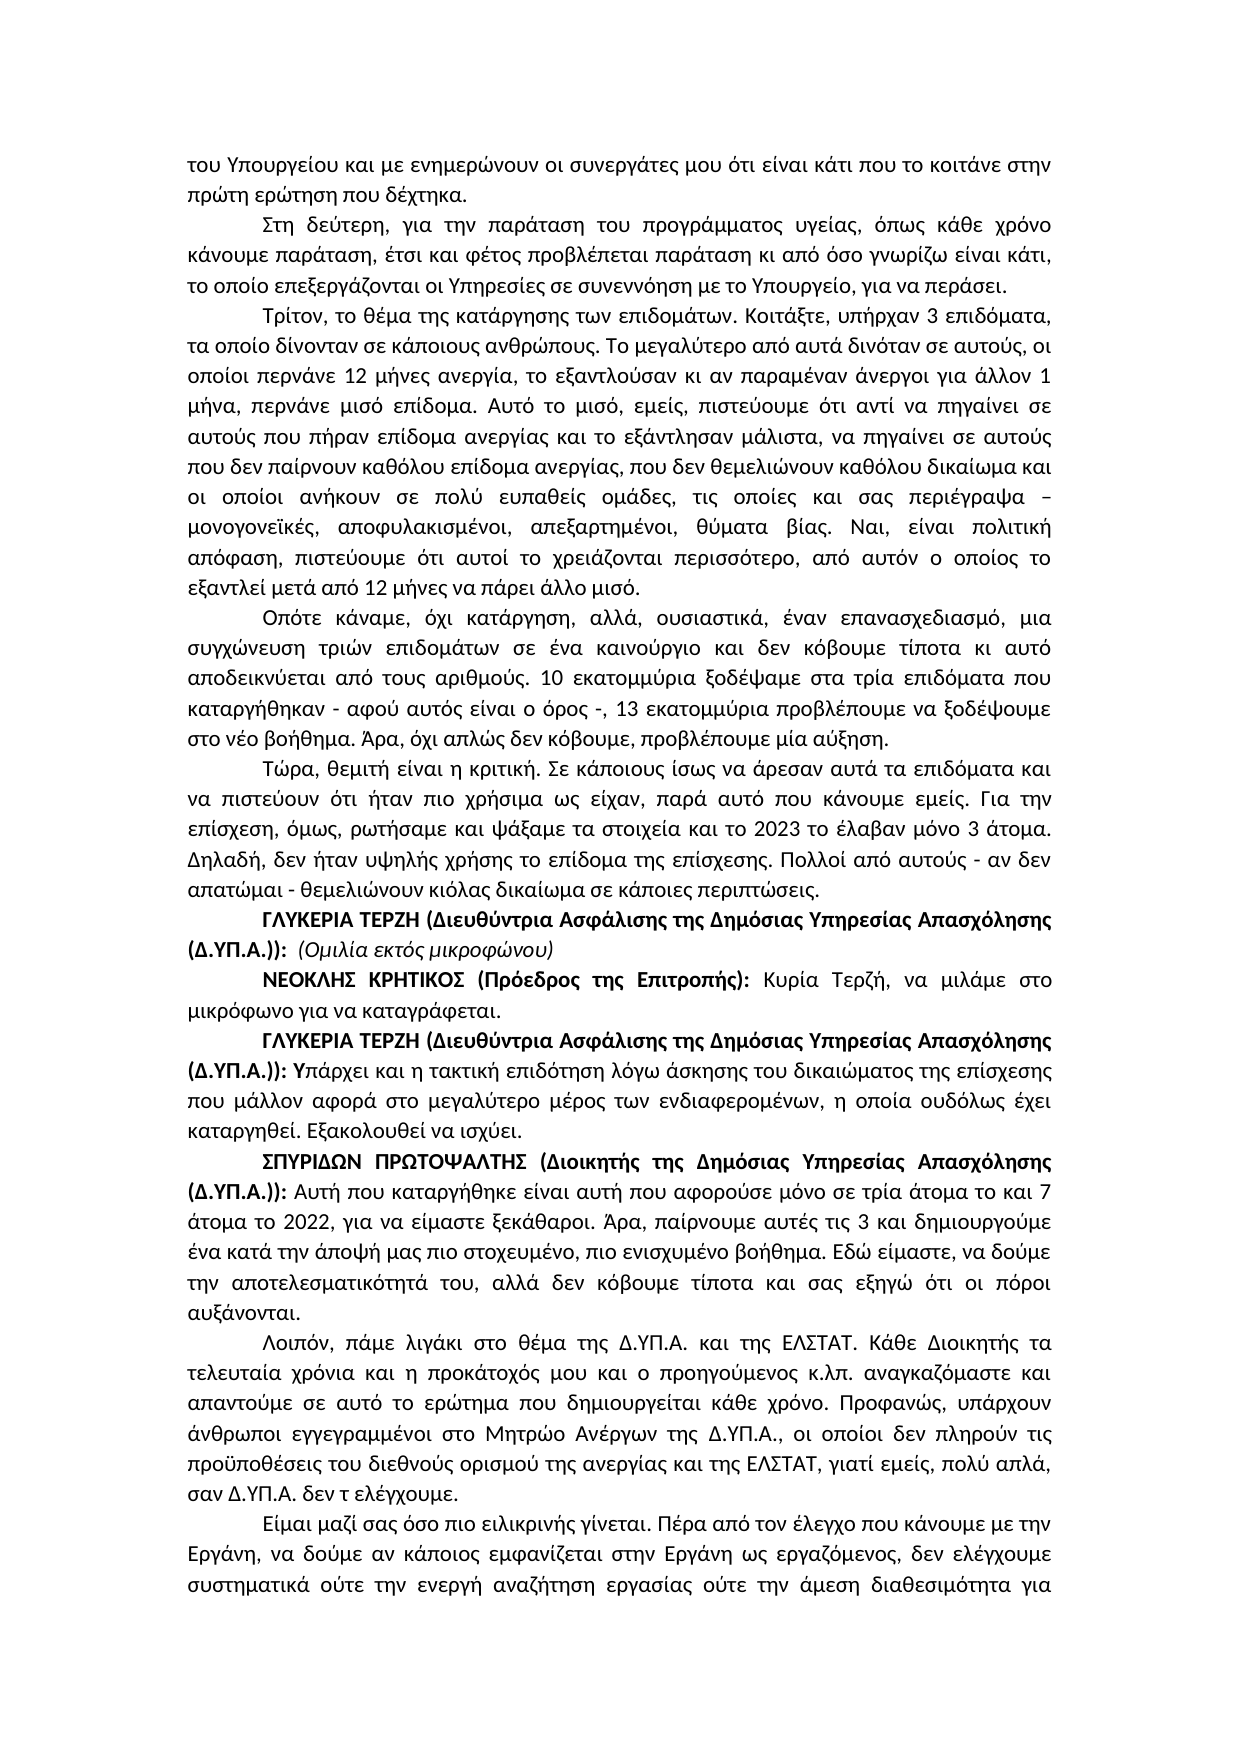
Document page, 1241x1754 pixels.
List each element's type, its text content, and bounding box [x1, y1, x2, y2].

text Στη δεύτερη, για την παράταση του προγράμματος υγείας, όπως κάθε χρόνο κάνουμε παράταση, έτσι και φέτος προβλέπεται παράταση κι από όσο γνωρίζω είναι κάτι, το οποίο επεξεργάζονται οι Υπηρεσίες σε συνεννόηση με το Υπουργείο, για να περάσει. [187, 210, 1053, 299]
text Τώρα, θεμιτή είναι η κριτική. Σε κάποιους ίσως να άρεσαν αυτά τα επιδόματα και να πιστεύουν ότι ήταν πιο χρήσιμα ως είχαν, παρά αυτό που κάνουμε εμείς. Για την επίσχεση, όμως, ρωτήσαμε και ψάξαμε τα στοιχεία και το 2023 το έλαβαν μόνο 3 άτομα. Δηλαδή, δεν ήταν υψηλής χρήσης το επίδομα της επίσχεσης. Πολλοί από αυτούς - αν δεν απατώμαι - θεμελιώνουν κιόλας δικαίωμα σε κάποιες περιπτώσεις. [187, 754, 1053, 903]
text ΓΛΥΚΕΡΙΑ ΤΕΡΖΗ (Διευθύντρια Ασφάλισης της Δημόσιας Υπηρεσίας Απασχόλησης (Δ.ΥΠ.Α.)): (Ομιλία εκτός μικροφώνου) [187, 905, 1053, 963]
text ΣΠΥΡΙΔΩΝ ΠΡΩΤΟΨΑΛΤΗΣ (Διοικητής της Δημόσιας Υπηρεσίας Απασχόλησης (Δ.ΥΠ.Α.)): Αυτή που καταργήθηκε είναι αυτή που αφορούσε μόνο σε τρία άτομα το και 7 άτομα το 2022, για να είμαστε ξεκάθαροι. Άρα, παίρνουμε αυτές τις 3 και δημιουργούμε ένα κατά την άποψή μας πιο στοχευμένο, πιο ενισχυμένο βοήθημα. Εδώ είμαστε, να δούμε την αποτελεσματικότητά του, αλλά δεν κόβουμε τίποτα και σας εξηγώ ότι οι πόροι αυξάνονται. [187, 1147, 1053, 1326]
text ΝΕΟΚΛΗΣ ΚΡΗΤΙΚΟΣ (Πρόεδρος της Επιτροπής): Κυρία Τερζή, να μιλάμε στο μικρόφωνο για να καταγράφεται. [187, 966, 1053, 1024]
text Οπότε κάναμε, όχι κατάργηση, αλλά, ουσιαστικά, έναν επανασχεδιασμό, μια συγχώνευση τριών επιδομάτων σε ένα καινούργιο και δεν κόβουμε τίποτα κι αυτό αποδεικνύεται από τους αριθμούς. 10 εκατομμύρια ξοδέψαμε στα τρία επιδόματα που καταργήθηκαν - αφού αυτός είναι ο όρος -, 13 εκατομμύρια προβλέπουμε να ξοδέψουμε στο νέο βοήθημα. Άρα, όχι απλώς δεν κόβουμε, προβλέπουμε μία αύξηση. [187, 603, 1053, 752]
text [187, 1509, 1053, 1598]
text ΓΛΥΚΕΡΙΑ ΤΕΡΖΗ (Διευθύντρια Ασφάλισης της Δημόσιας Υπηρεσίας Απασχόλησης (Δ.ΥΠ.Α.)): Υπάρχει και η τακτική επιδότηση λόγω άσκησης του δικαιώματος της επίσχεσης που μάλλον αφορά στο μεγαλύτερο μέρος των ενδιαφερομένων, η οποία ουδόλως έχει καταργηθεί. Εξακολουθεί να ισχύει. [187, 1026, 1053, 1145]
text Τρίτον, το θέμα της κατάργησης των επιδομάτων. Κοιτάξτε, υπήρχαν 3 επιδόματα, τα οποίο δίνονταν σε κάποιους ανθρώπους. Το μεγαλύτερο από αυτά δινόταν σε αυτούς, οι οποίοι περνάνε 12 μήνες ανεργία, το εξαντλούσαν κι αν παραμέναν άνεργοι για άλλον 1 μήνα, περνάνε μισό επίδομα. Αυτό το μισό, εμείς, πιστεύουμε ότι αντί να πηγαίνει σε αυτούς που πήραν επίδομα ανεργίας και το εξάντλησαν μάλιστα, να πηγαίνει σε αυτούς που δεν παίρνουν καθόλου επίδομα ανεργίας, που δεν θεμελιώνουν καθόλου δικαίωμα και οι οποίοι ανήκουν σε πολύ ευπαθείς ομάδες, τις οποίες και σας περιέγραψα – μονογονεϊκές, αποφυλακισμένοι, απεξαρτημένοι, θύματα βίας. Ναι, είναι πολιτική απόφαση, πιστεύουμε ότι αυτοί το χρειάζονται περισσότερο, από αυτόν ο οποίος το εξαντλεί μετά από 12 μήνες να πάρει άλλο μισό. [187, 301, 1053, 601]
text Λοιπόν, πάμε λιγάκι στο θέμα της Δ.ΥΠ.Α. και της ΕΛΣΤΑΤ. Κάθε Διοικητής τα τελευταία χρόνια και η προκάτοχός μου και ο προηγούμενος κ.λπ. αναγκαζόμαστε και απαντούμε σε αυτό το ερώτημα που δημιουργείται κάθε χρόνο. Προφανώς, υπάρχουν άνθρωποι εγγεγραμμένοι στο Μητρώο Ανέργων της Δ.ΥΠ.Α., οι οποίοι δεν πληρούν τις προϋποθέσεις του διεθνούς ορισμού της ανεργίας και της ΕΛΣΤΑΤ, γιατί εμείς, πολύ απλά, σαν Δ.ΥΠ.Α. δεν τ ελέγχουμε. [187, 1328, 1053, 1507]
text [187, 150, 1053, 208]
